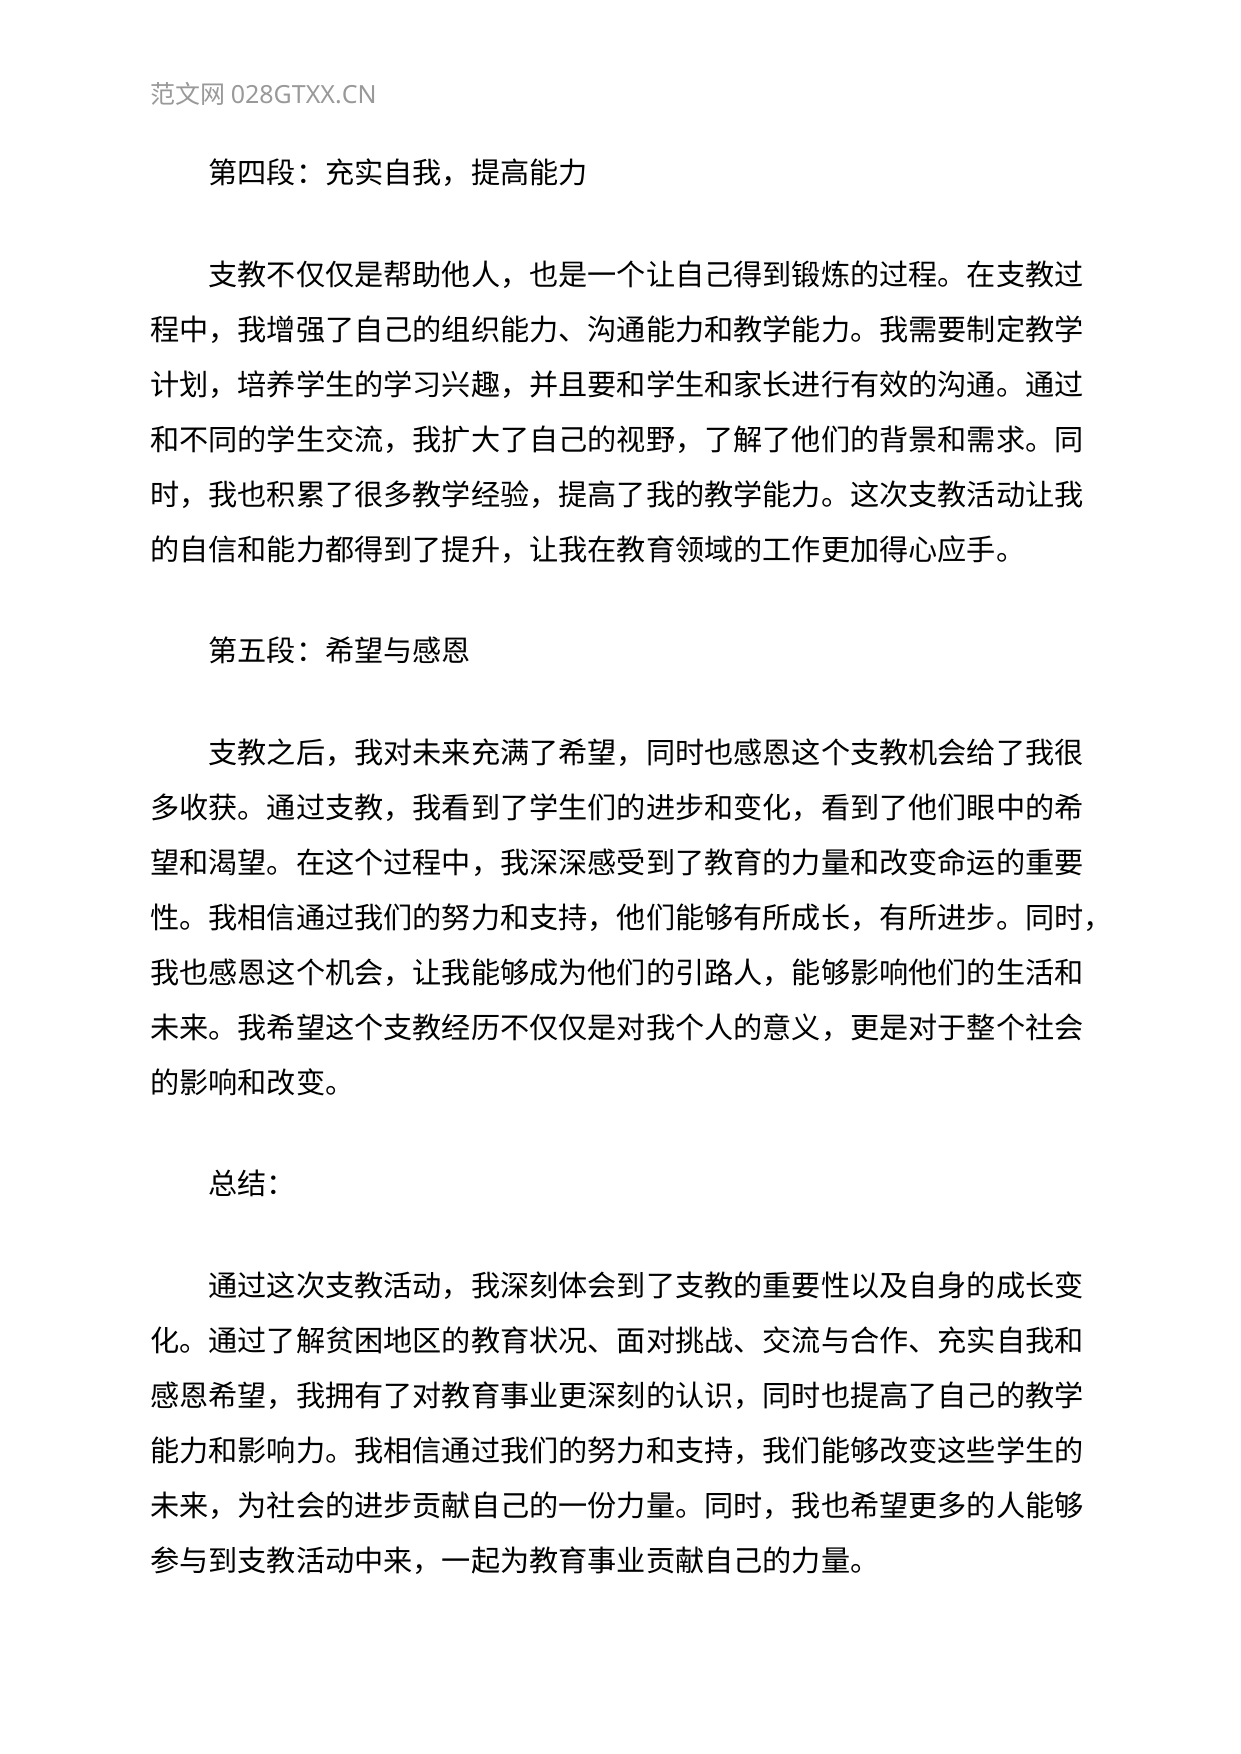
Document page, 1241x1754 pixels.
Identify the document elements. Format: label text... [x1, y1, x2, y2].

text 支教之后，我对未来充满了希望，同时也感恩这个支教机会给了我很多收获。通过支教，我看到了学生们的进步和变化，看到了他们眼中的希望和渴望。在这个过程中，我深深感受到了教育的力量和改变命运的重要性。我相信通过我们的努力和支持，他们能够有所成长，有所进步。同时，我也感恩这个机会，让我能够成为他们的引路人，能够影响他们的生活和未来。我希望这个支教经历不仅仅是对我个人的意义，更是对于整个社会的影响和改变。 [150, 730, 1090, 1101]
text 总结： [150, 1161, 1090, 1203]
text 第四段：充实自我，提高能力 [150, 150, 1090, 192]
text 支教不仅仅是帮助他人，也是一个让自己得到锻炼的过程。在支教过程中，我增强了自己的组织能力、沟通能力和教学能力。我需要制定教学计划，培养学生的学习兴趣，并且要和学生和家长进行有效的沟通。通过和不同的学生交流，我扩大了自己的视野，了解了他们的背景和需求。同时，我也积累了很多教学经验，提高了我的教学能力。这次支教活动让我的自信和能力都得到了提升，让我在教育领域的工作更加得心应手。 [150, 252, 1090, 568]
text 通过这次支教活动，我深刻体会到了支教的重要性以及自身的成长变化。通过了解贫困地区的教育状况、面对挑战、交流与合作、充实自我和感恩希望，我拥有了对教育事业更深刻的认识，同时也提高了自己的教学能力和影响力。我相信通过我们的努力和支持，我们能够改变这些学生的未来，为社会的进步贡献自己的一份力量。同时，我也希望更多的人能够参与到支教活动中来，一起为教育事业贡献自己的力量。 [150, 1263, 1090, 1579]
text 第五段：希望与感恩 [150, 628, 1090, 670]
